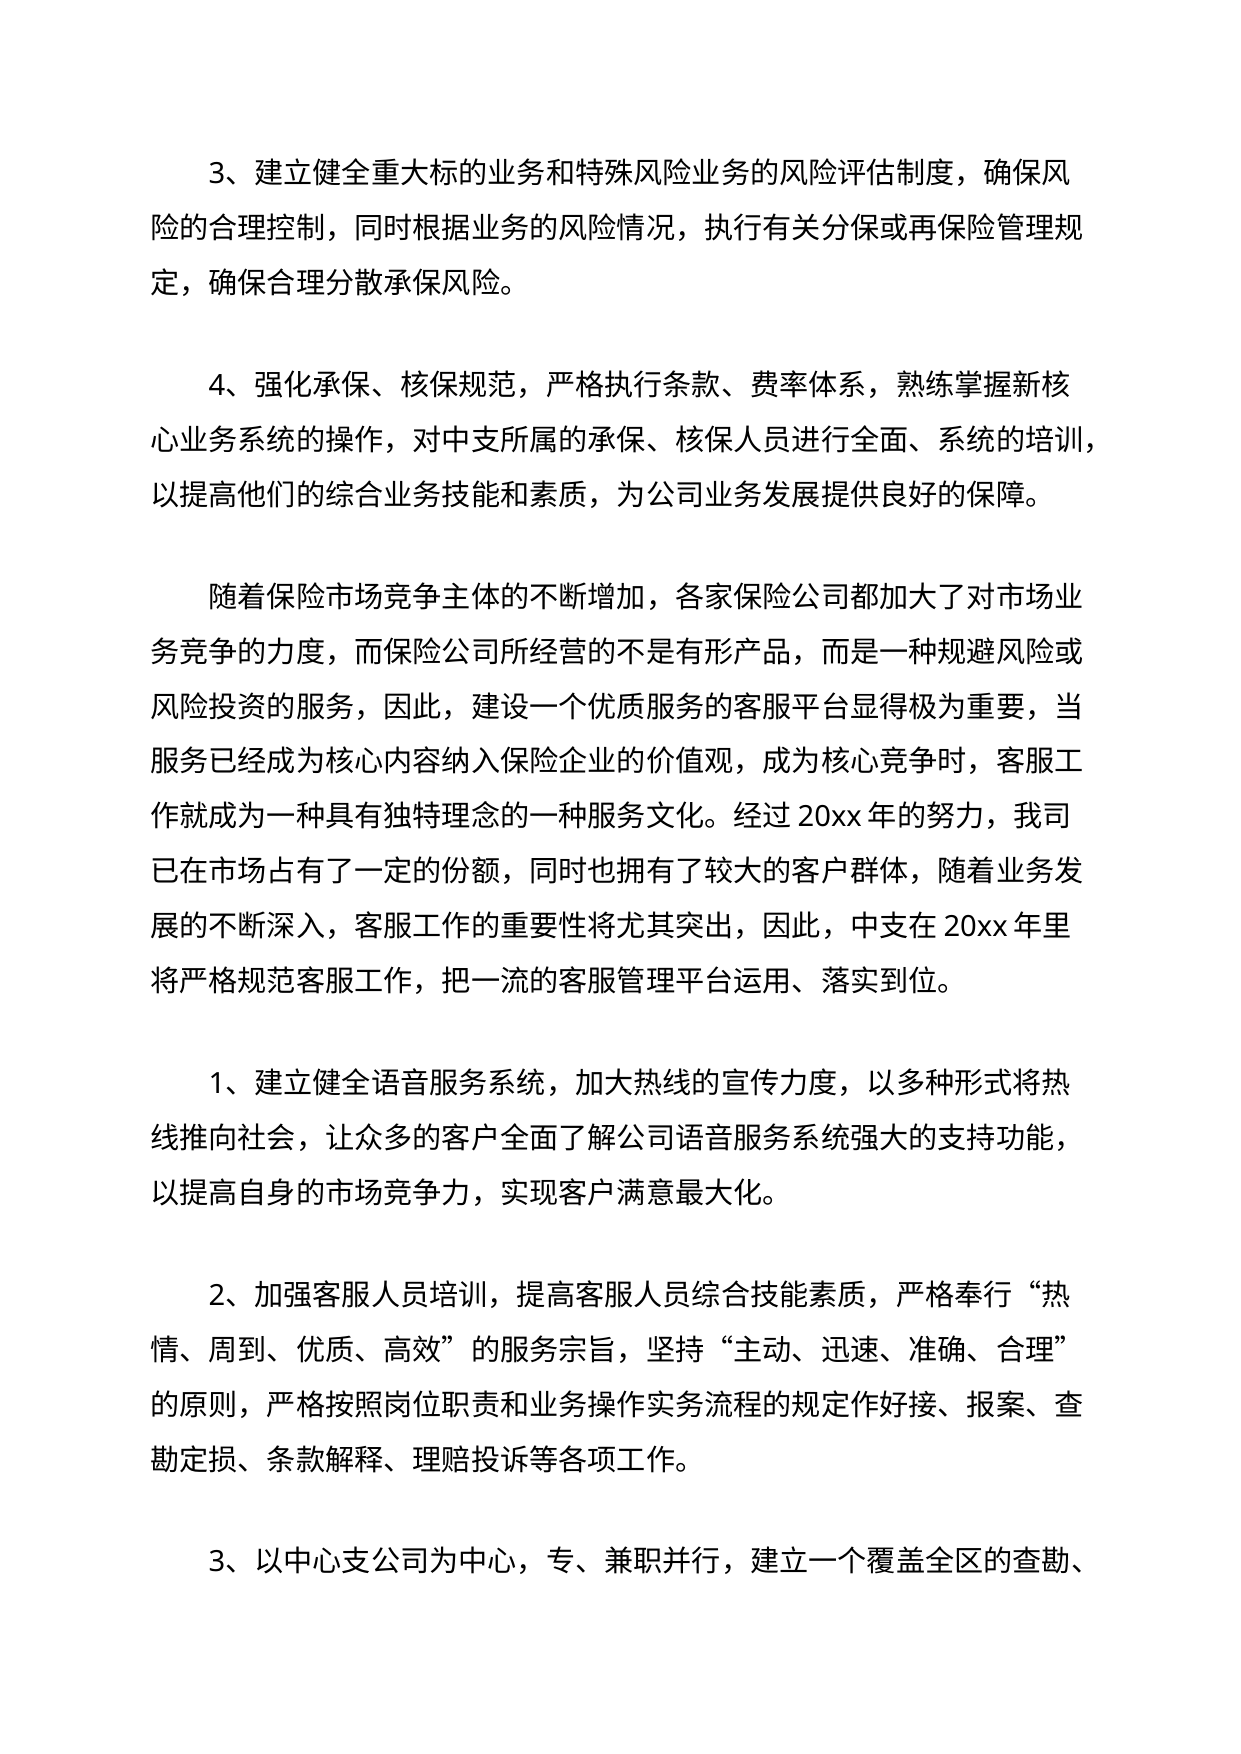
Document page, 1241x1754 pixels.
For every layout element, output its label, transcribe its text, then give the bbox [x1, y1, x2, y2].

text 随着保险市场竞争主体的不断增加，各家保险公司都加大了对市场业务竞争的力度，而保险公司所经营的不是有形产品，而是一种规避风险或风险投资的服务，因此，建设一个优质服务的客服平台显得极为重要，当服务已经成为核心内容纳入保险企业的价值观，成为核心竞争时，客服工作就成为一种具有独特理念的一种服务文化。经过20xx年的努力，我司已在市场占有了一定的份额，同时也拥有了较大的客户群体，随着业务发展的不断深入，客服工作的重要性将尤其突出，因此，中支在20xx年里将严格规范客服工作，把一流的客服管理平台运用、落实到位。 [150, 573, 1090, 1000]
text 4、强化承保、核保规范，严格执行条款、费率体系，熟练掌握新核心业务系统的操作，对中支所属的承保、核保人员进行全面、系统的培训，以提高他们的综合业务技能和素质，为公司业务发展提供良好的保障。 [150, 362, 1090, 514]
text 3、建立健全重大标的业务和特殊风险业务的风险评估制度，确保风险的合理控制，同时根据业务的风险情况，执行有关分保或再保险管理规定，确保合理分散承保风险。 [150, 150, 1090, 302]
text 2、加强客服人员培训，提高客服人员综合技能素质，严格奉行“热情、周到、优质、高效”的服务宗旨，坚持“主动、迅速、准确、合理”的原则，严格按照岗位职责和业务操作实务流程的规定作好接、报案、查勘定损、条款解释、理赔投诉等各项工作。 [150, 1271, 1090, 1478]
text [150, 1538, 1090, 1580]
text 1、建立健全语音服务系统，加大热线的宣传力度，以多种形式将热线推向社会，让众多的客户全面了解公司语音服务系统强大的支持功能，以提高自身的市场竞争力，实现客户满意最大化。 [150, 1059, 1090, 1212]
